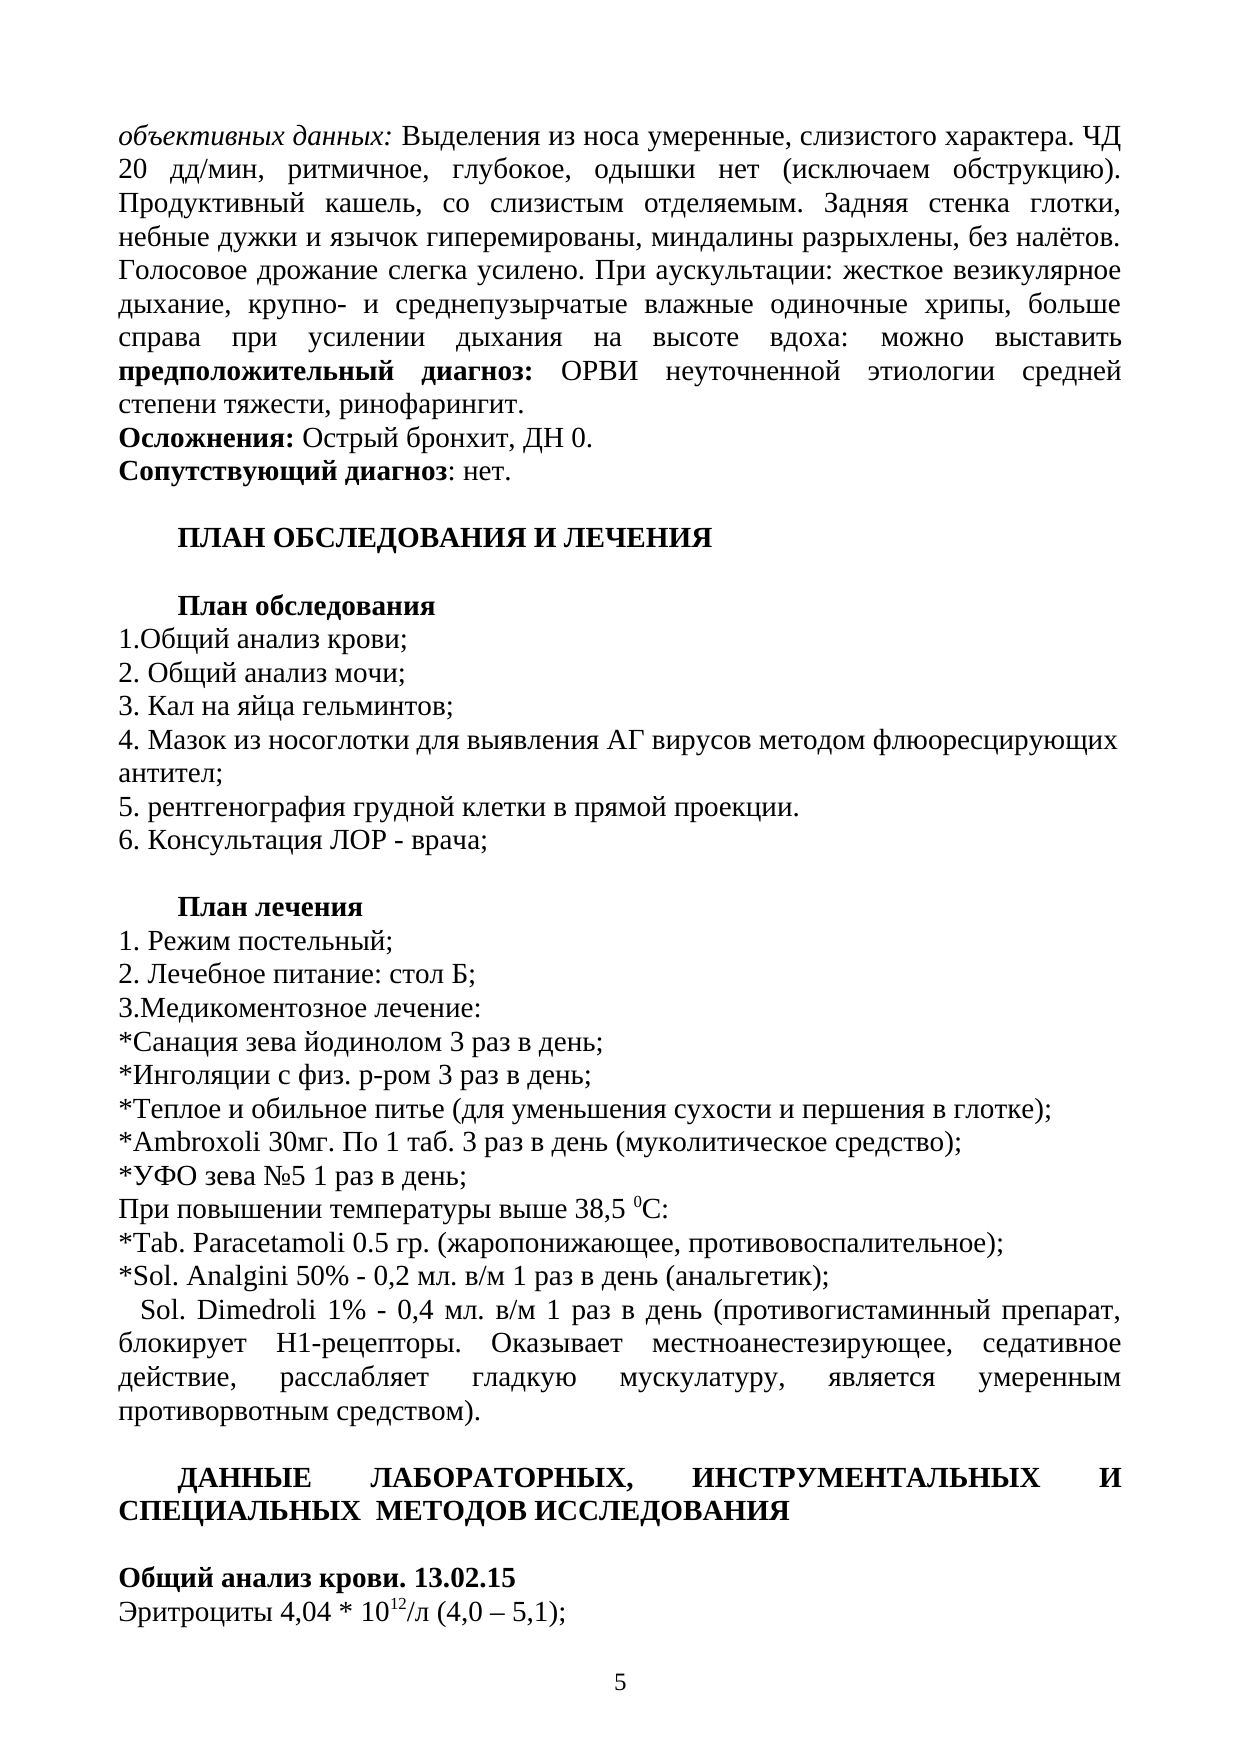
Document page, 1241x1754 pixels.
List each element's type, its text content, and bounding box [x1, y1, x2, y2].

text 3. Кал на яйца гельминтов; [118, 688, 1122, 722]
text 5. рентгенография грудной клетки в прямой проекции. [118, 789, 1122, 822]
text ДАННЫЕ ЛАБОРАТОРНЫХ, ИНСТРУМЕНТАЛЬНЫХ И СПЕЦИАЛЬНЫХ МЕТОДОВ ИССЛЕДОВАНИЯ [118, 1460, 1122, 1527]
text ПЛАН ОБСЛЕДОВАНИЯ И ЛЕЧЕНИЯ [118, 521, 1122, 554]
text 6. Консультация ЛОР - врача; [118, 822, 1122, 856]
text 4. Мазок из носоглотки для выявления АГ вирусов методом флюоресцирующих антител; [118, 722, 1122, 789]
text *УФО зева №5 1 раз в день; [118, 1158, 1122, 1191]
text *Теплое и обильное питье (для уменьшения сухости и першения в глотке); [118, 1091, 1122, 1124]
text *Инголяции с физ. р-ром 3 раз в день; [118, 1057, 1122, 1091]
text 1. Режим постельный; [118, 923, 1122, 957]
text 3.Медикоментозное лечение: [118, 990, 1122, 1024]
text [118, 1560, 1122, 1627]
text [118, 118, 1122, 420]
text *Sol. Analgini 50% - 0,2 мл. в/м 1 раз в день (анальгетик); [118, 1258, 1122, 1292]
text *Tab. Paracetamoli 0.5 гр. (жаропонижающее, противовоспалительное); [118, 1225, 1122, 1258]
text 2. Лечебное питание: стол Б; [118, 957, 1122, 990]
text 1.Общий анализ крови; [118, 621, 1122, 655]
text План обследования [118, 588, 1122, 621]
text Сопутствующий диагноз: нет. [118, 453, 1122, 487]
text 2. Общий анализ мочи; [118, 655, 1122, 688]
text Sol. Dimedroli 1% - 0,4 мл. в/м 1 раз в день (противогистаминный препарат, блокирует Н1-рецепторы. Оказывает местноанестезирующее, седативное действие, расслабляет гладкую мускулатуру, является умеренным противорвотным средством). [118, 1292, 1122, 1426]
text *Ambroxoli 30мг. По 1 таб. 3 раз в день (муколитическое средство); [118, 1124, 1122, 1158]
text План лечения [118, 889, 1122, 923]
text *Санация зева йодинолом 3 раз в день; [118, 1024, 1122, 1057]
text При повышении температуры выше 38,5 0С: [118, 1191, 1122, 1225]
text Осложнения: Острый бронхит, ДН 0. [118, 420, 1122, 453]
